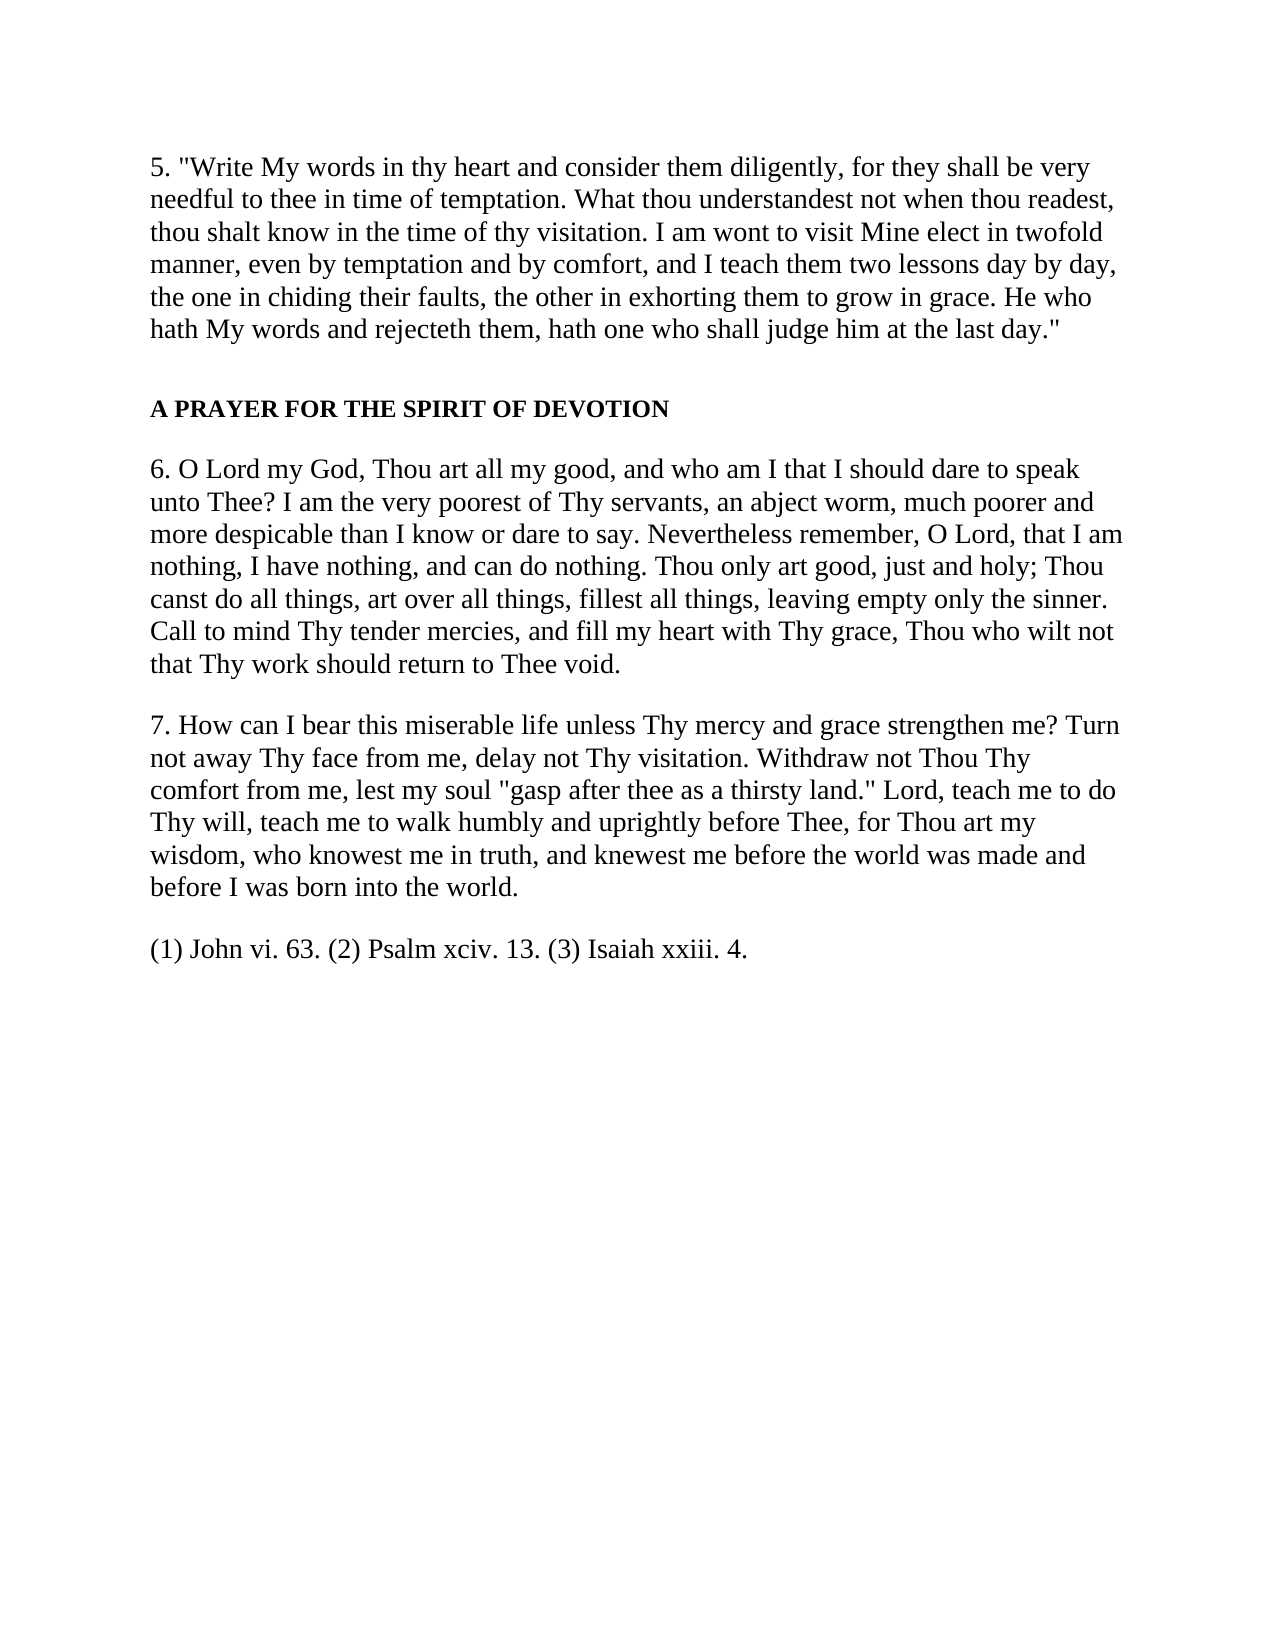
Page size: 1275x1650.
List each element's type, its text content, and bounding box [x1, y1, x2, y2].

text 7. How can I bear this miserable life unless Thy mercy and grace strengthen me? Turn not away Thy face from me, delay not Thy visitation. Withdraw not Thou Thy comfort from me, lest my soul "gasp after thee as a thirsty land." Lord, teach me to do Thy will, teach me to walk humbly and uprightly before Thee, for Thou art my wisdom, who knowest me in truth, and knewest me before the world was made and before I was born into the world. [150, 708, 1125, 903]
text (1) John vi. 63. (2) Psalm xciv. 13. (3) Isaiah xxiii. 4. [150, 932, 1125, 964]
text 6. O Lord my God, Thou art all my good, and who am I that I should dare to speak unto Thee? I am the very poorest of Thy servants, an abject worm, much poorer and more despicable than I know or dare to say. Nevertheless remember, O Lord, that I am nothing, I have nothing, and can do nothing. Thou only art good, just and holy; Thou canst do all things, art over all things, fillest all things, leaving empty only the sinner. Call to mind Thy tender mercies, and fill my heart with Thy grace, Thou who wilt not that Thy work should return to Thee void. [150, 452, 1125, 679]
subtitle A PRAYER FOR THE SPIRIT OF DEVOTION [150, 394, 1125, 423]
text 5. "Write My words in thy heart and consider them diligently, for they shall be very needful to thee in time of temptation. What thou understandest not when thou readest, thou shalt know in the time of thy visitation. I am wont to visit Mine elect in twofold manner, even by temptation and by comfort, and I teach them two lessons day by day, the one in chiding their faults, the other in exhorting them to grow in grace. He who hath My words and rejecteth them, hath one who shall judge him at the last day." [150, 150, 1125, 344]
